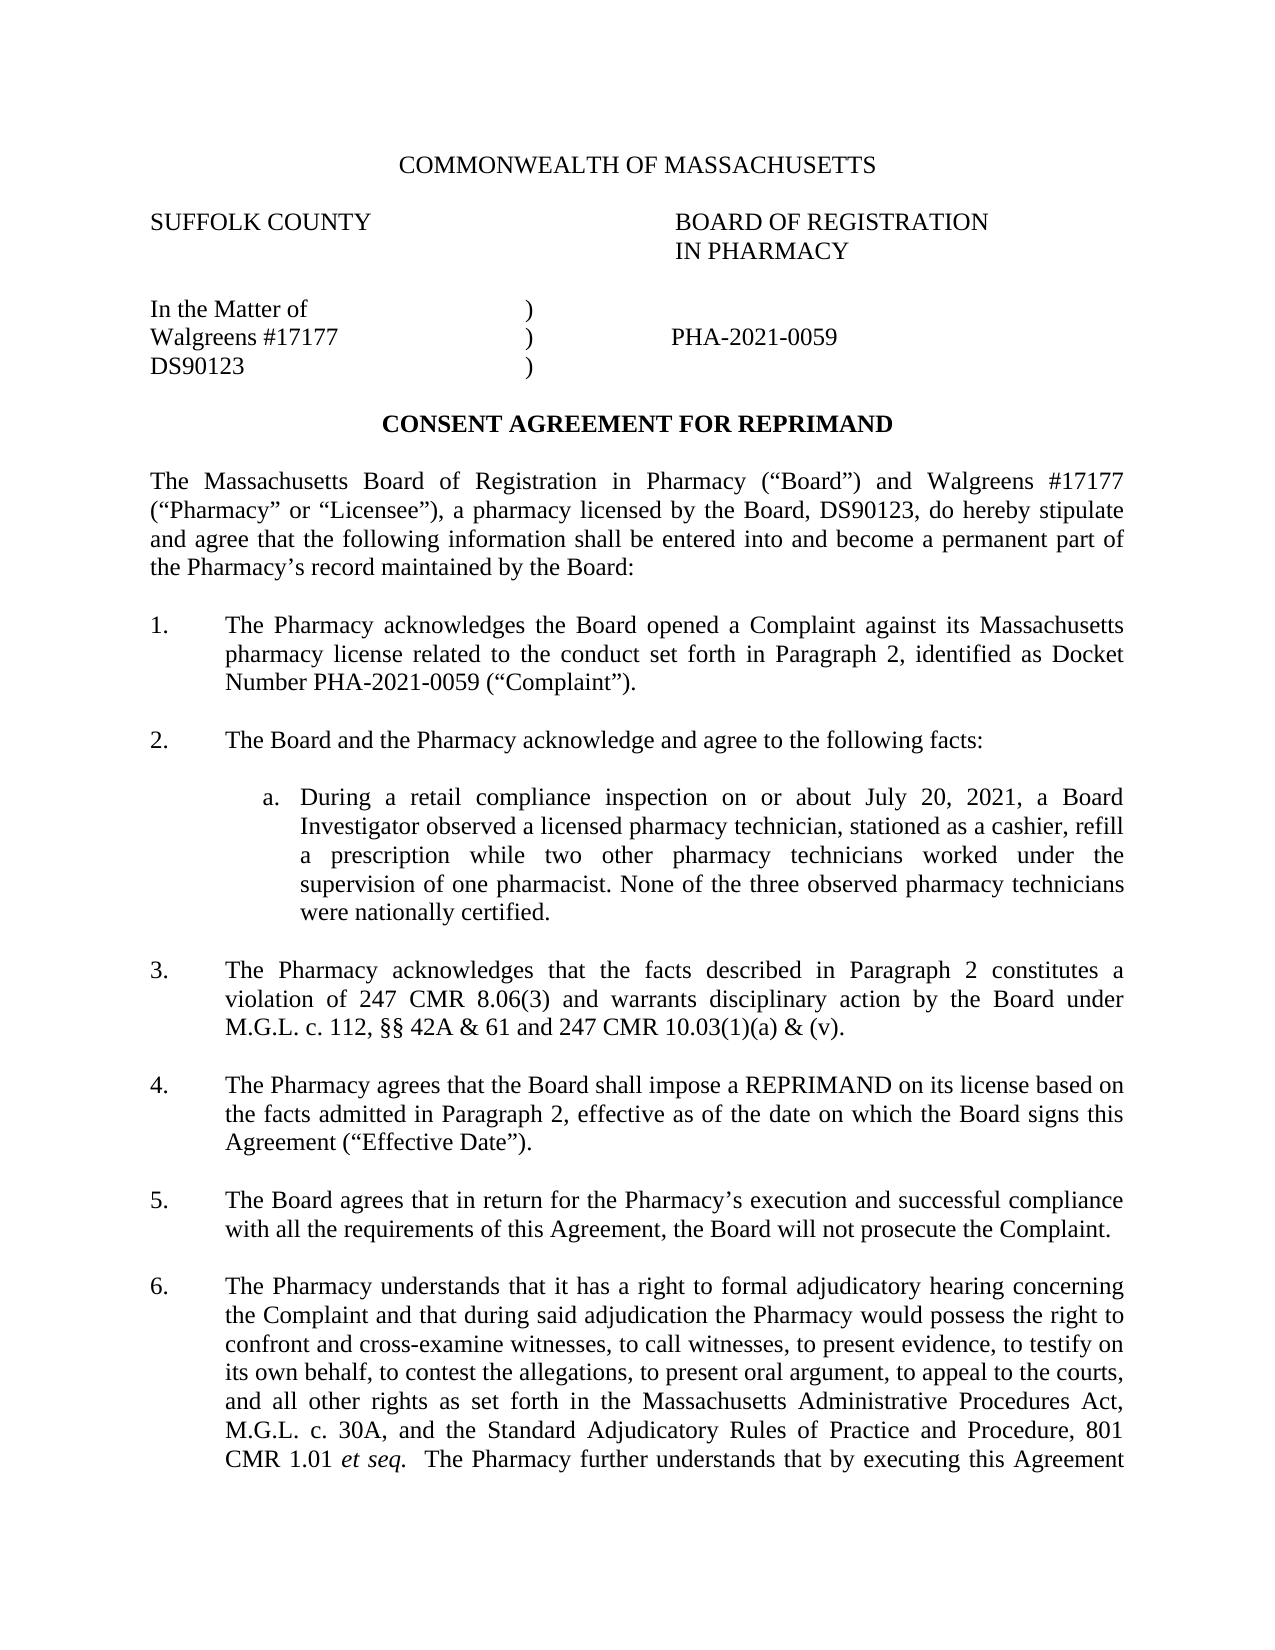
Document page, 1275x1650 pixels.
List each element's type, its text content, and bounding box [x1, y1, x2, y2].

text CONSENT AGREEMENT FOR REPRIMAND [150, 409, 1125, 437]
list The Board and the Pharmacy acknowledge and agree to the following facts: [150, 725, 1125, 754]
list The Pharmacy agrees that the Board shall impose a REPRIMAND on its license based on the facts admitted in Paragraph 2, effective as of the date on which the Board signs this Agreement (“Effective Date”). [150, 1070, 1125, 1156]
text COMMONWEALTH OF MASSACHUSETTS [150, 150, 1125, 179]
list The Pharmacy acknowledges the Board opened a Complaint against its Massachusetts pharmacy license related to the conduct set forth in Paragraph 2, identified as Docket Number PHA-2021-0059 (“Complaint”). [150, 610, 1125, 696]
list During a retail compliance inspection on or about July 20, 2021, a Board Investigator observed a licensed pharmacy technician, stationed as a cashier, refill a prescription while two other pharmacy technicians worked under the supervision of one pharmacist. None of the three observed pharmacy technicians were nationally certified. [262, 782, 1125, 926]
list The Board agrees that in return for the Pharmacy’s execution and successful compliance with all the requirements of this Agreement, the Board will not prosecute the Complaint. [150, 1185, 1125, 1242]
text DS90123 ) [150, 351, 1125, 380]
text IN PHARMACY [150, 236, 1125, 265]
text In the Matter of ) [150, 294, 1125, 322]
list The Pharmacy acknowledges that the facts described in Paragraph 2 constitutes a violation of 247 CMR 8.06(3) and warrants disciplinary action by the Board under M.G.L. c. 112, §§ 42A & 61 and 247 CMR 10.03(1)(a) & (v). [150, 955, 1125, 1041]
text SUFFOLK COUNTY BOARD OF REGISTRATION [150, 207, 1125, 236]
text The Massachusetts Board of Registration in Pharmacy (“Board”) and Walgreens #17177 (“Pharmacy” or “Licensee”), a pharmacy licensed by the Board, DS90123, do hereby stipulate and agree that the following information shall be entered into and become a permanent part of the Pharmacy’s record maintained by the Board: [150, 466, 1125, 581]
text Walgreens #17177 ) PHA-2021-0059 [150, 322, 1125, 351]
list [150, 1271, 1125, 1472]
